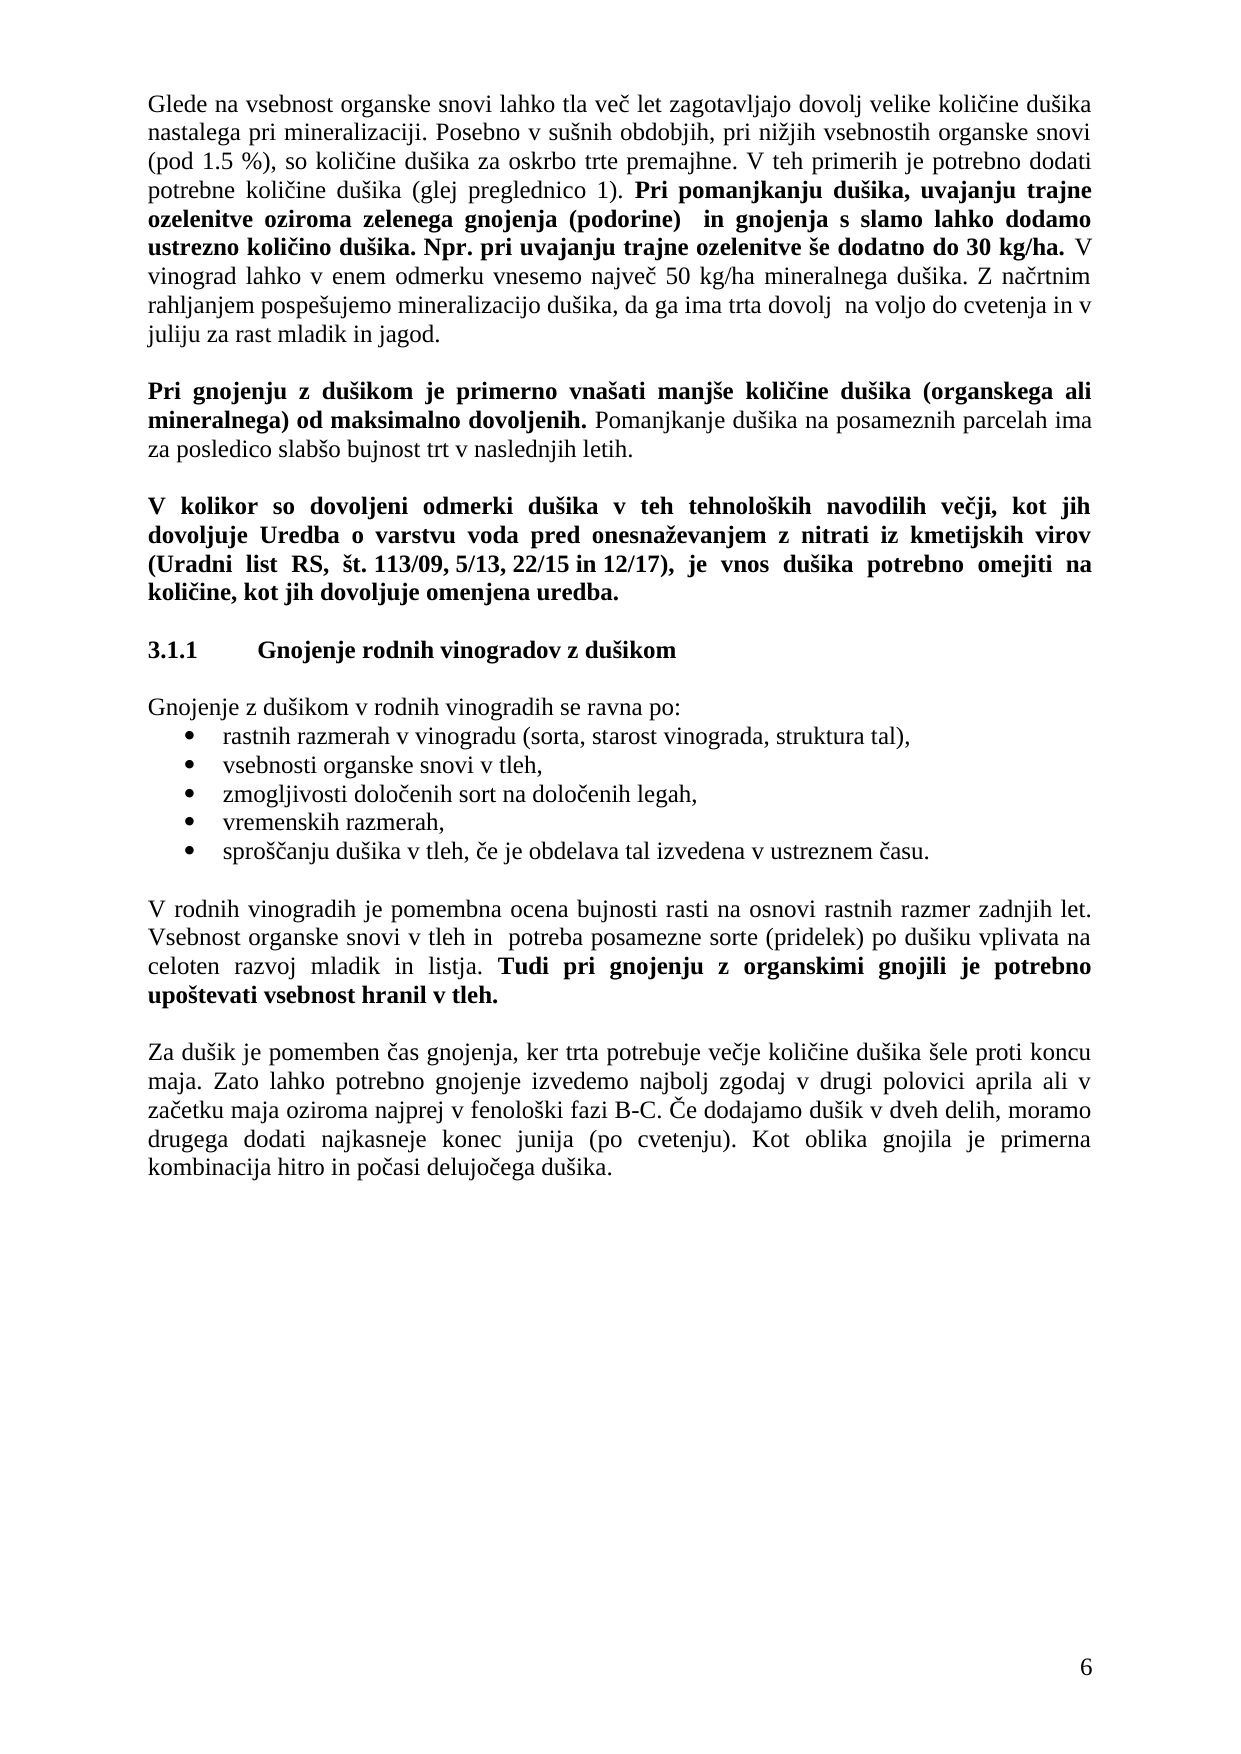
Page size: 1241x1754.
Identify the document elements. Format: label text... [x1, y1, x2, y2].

list zmogljivosti določenih sort na določenih legah, [185, 779, 1092, 807]
list rastnih razmerah v vinogradu (sorta, starost vinograda, struktura tal), [185, 721, 1092, 750]
list Pri gnojenju z dušikom je primerno vnašati manjše količine dušika (organskega ali mineralnega) od maksimalno dovoljenih. Pomanjkanje dušika na posameznih parcelah ima za posledico slabšo bujnost trt v naslednjih letih. [148, 376, 1092, 462]
text V rodnih vinogradih je pomembna ocena bujnosti rasti na osnovi rastnih razmer zadnjih let. Vsebnost organske snovi v tleh in potreba posamezne sorte (pridelek) po dušiku vplivata na celoten razvoj mladik in listja. Tudi pri gnojenju z organskimi gnojili je potrebno upoštevati vsebnost hranil v tleh. [148, 894, 1092, 1009]
text Za dušik je pomemben čas gnojenja, ker trta potrebuje večje količine dušika šele proti koncu maja. Zato lahko potrebno gnojenje izvedemo najbolj zgodaj v drugi polovici aprila ali v začetku maja oziroma najprej v fenološki fazi B-C. Če dodajamo dušik v dveh delih, moramo drugega dodati najkasneje konec junija (po cvetenju). Kot oblika gnojila je primerna kombinacija hitro in počasi delujočega dušika. [148, 1037, 1092, 1181]
list Gnojenje z dušikom v rodnih vinogradih se ravna po: [148, 692, 1092, 721]
subtitle Gnojenje rodnih vinogradov z dušikom [148, 635, 1092, 664]
list V kolikor so dovoljeni odmerki dušika v teh tehnoloških navodilih večji, kot jih dovoljuje Uredba o varstvu voda pred onesnaževanjem z nitrati iz kmetijskih virov (Uradni list RS, št. 113/09, 5/13, 22/15 in 12/17), je vnos dušika potrebno omejiti na količine, kot jih dovoljuje omenjena uredba. [148, 549, 1092, 606]
list vsebnosti organske snovi v tleh, [185, 750, 1092, 779]
list V kolikor so dovoljeni odmerki dušika v teh tehnoloških navodilih večji, kot jih dovoljuje Uredba o varstvu voda pred onesnaževanjem z nitrati iz kmetijskih virov (Uradni list RS, št. 113/09, 5/13, 22/15 in 12/17), je vnos dušika potrebno omejiti na količine, kot jih dovoljuje omenjena uredba. [148, 491, 1092, 549]
list vremenskih razmerah, [185, 807, 1092, 836]
list sproščanju dušika v tleh, če je obdelava tal izvedena v ustreznem času. [185, 836, 1092, 865]
text Glede na vsebnost organske snovi lahko tla več let zagotavljajo dovolj velike količine dušika nastalega pri mineralizaciji. Posebno v sušnih obdobjih, pri nižjih vsebnostih organske snovi (pod 1.5 %), so količine dušika za oskrbo trte premajhne. V teh primerih je potrebno dodati potrebne količine dušika (glej preglednico 1). Pri pomanjkanju dušika, uvajanju trajne ozelenitve oziroma zelenega gnojenja (podorine) in gnojenja s slamo lahko dodamo ustrezno količino dušika. Npr. pri uvajanju trajne ozelenitve še dodatno do 30 kg/ha. V vinograd lahko v enem odmerku vnesemo največ 50 kg/ha mineralnega dušika. Z načrtnim rahljanjem pospešujemo mineralizacijo dušika, da ga ima trta dovolj na voljo do cvetenja in v juliju za rast mladik in jagod. [148, 89, 1092, 347]
